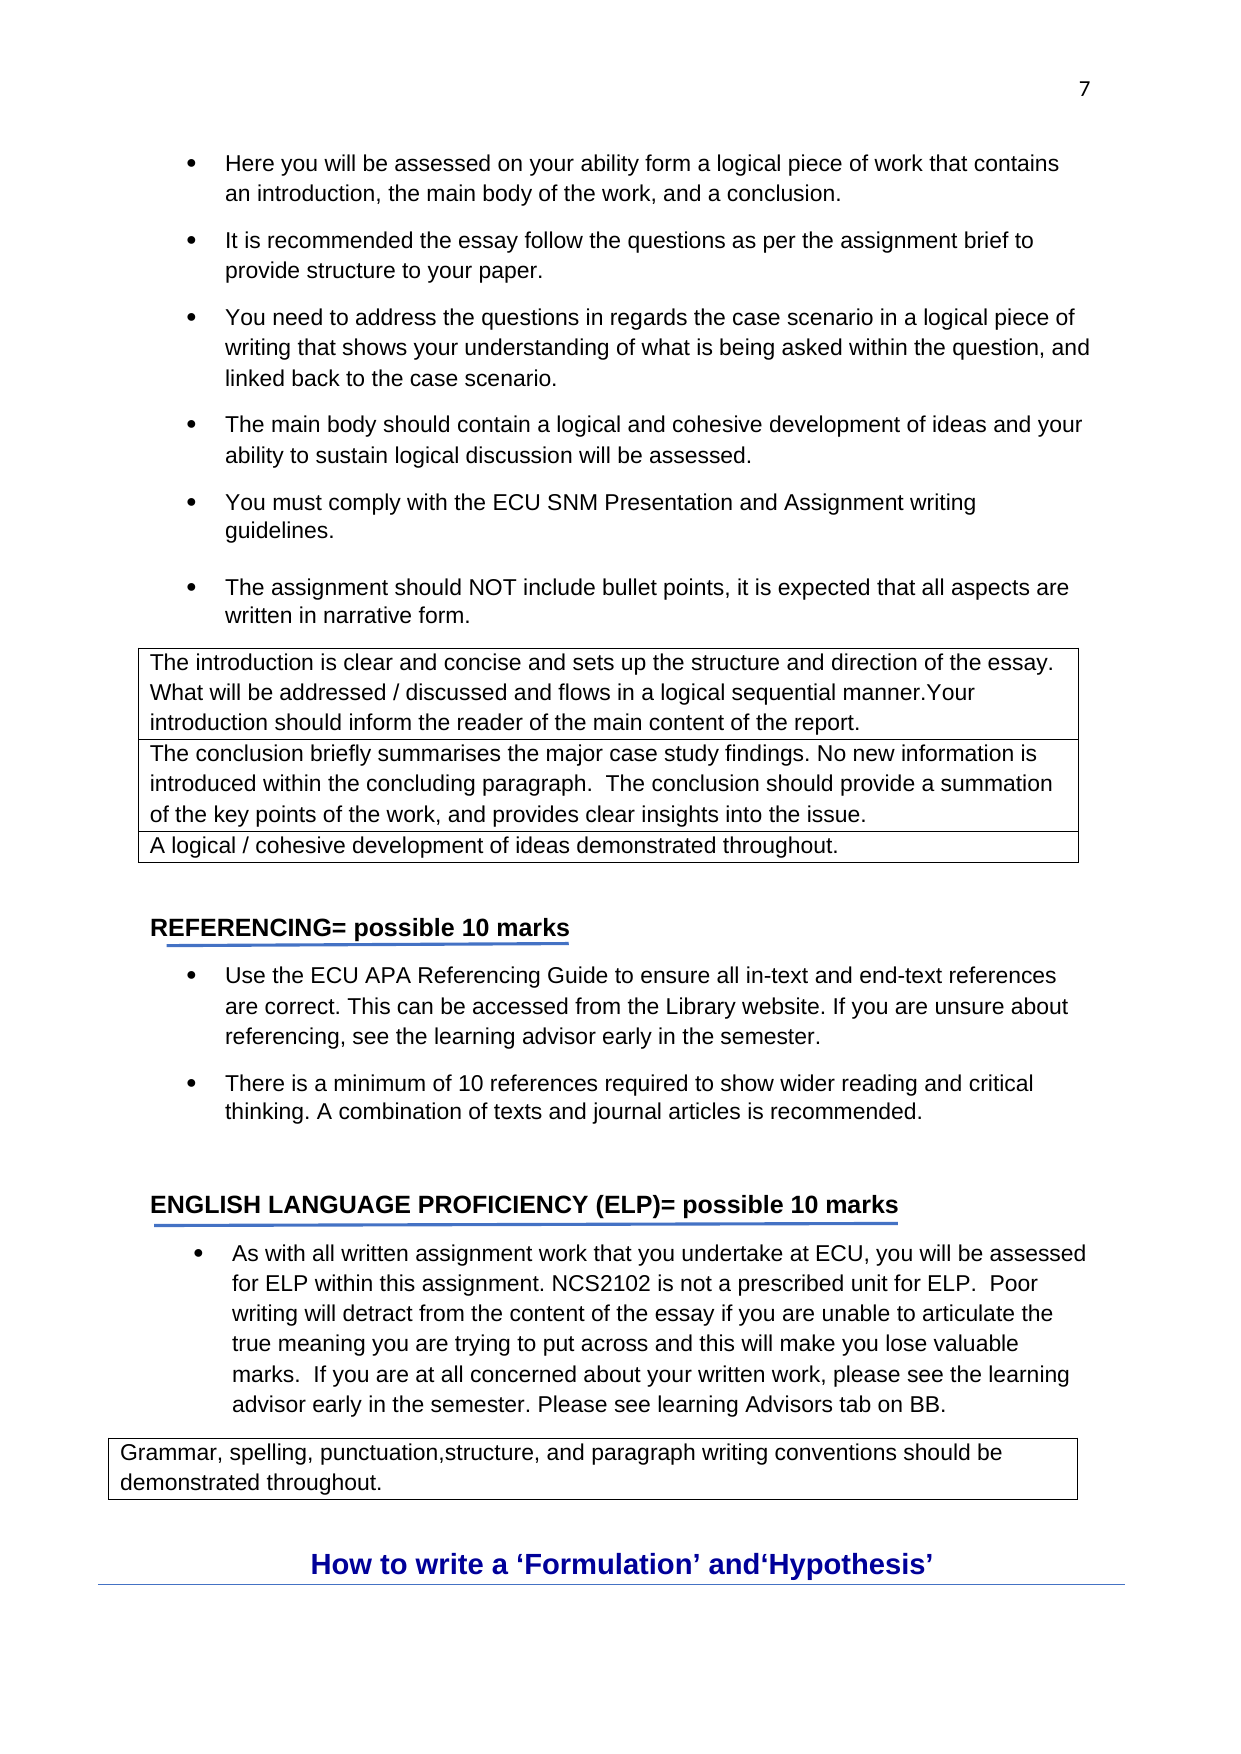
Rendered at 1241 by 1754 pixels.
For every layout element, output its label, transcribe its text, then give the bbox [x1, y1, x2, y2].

table_header The introduction is clear and concise and sets up the structure and direction of the essay. What will be addressed / discussed and flows in a logical sequential manner.Your introduction should inform the reader of the main content of the report. [139, 649, 1078, 739]
table_header Grammar, spelling, punctuation,structure, and paragraph writing conventions should be demonstrated throughout. [109, 1439, 1077, 1499]
text How to write a ‘Formulation’ and‘Hypothesis’ [154, 1547, 1090, 1581]
list guidelines. [225, 517, 1090, 543]
list There is a minimum of 10 references required to show wider reading and critical thinking. A combination of texts and journal articles is recommended. [187, 1070, 1090, 1124]
table_cell A logical / cohesive development of ideas demonstrated throughout. [139, 832, 1078, 862]
text ENGLISH LANGUAGE PROFICIENCY (ELP)= possible 10 marks [150, 1190, 1090, 1219]
list Here you will be assessed on your ability form a logical piece of work that contains an introduction, the main body of the work, and a conclusion. [187, 150, 1090, 207]
list Use the ECU APA Referencing Guide to ensure all in-text and end-text references are correct. This can be accessed from the Library website. If you are unsure about referencing, see the learning advisor early in the semester. [187, 962, 1090, 1049]
list You must comply with the ECU SNM Presentation and Assignment writing [187, 488, 1090, 515]
list As with all written assignment work that you undertake at ECU, you will be assessed for ELP within this assignment. NCS2102 is not a prescribed unit for ELP. Poor writing will detract from the content of the essay if you are unable to articulate the true meaning you are trying to put across and this will make you lose valuable marks. If you are at all concerned about your written work, please see the learning advisor early in the semester. Please see learning Advisors tab on BB. [194, 1240, 1090, 1417]
list The main body should contain a logical and cohesive development of ideas and your ability to sustain logical discussion will be assessed. [187, 411, 1090, 468]
list The assignment should NOT include bullet points, it is expected that all aspects are written in narrative form. [187, 574, 1090, 629]
list It is recommended the essay follow the questions as per the assignment brief to provide structure to your paper. [187, 227, 1090, 284]
text REFERENCING= possible 10 marks [150, 913, 1090, 941]
list You need to address the questions in regards the case scenario in a logical piece of writing that shows your understanding of what is being asked within the question, and linked back to the case scenario. [187, 304, 1090, 391]
table_cell The conclusion briefly summarises the major case study findings. No new information is introduced within the concluding paragraph. The conclusion should provide a summation of the key points of the work, and provides clear insights into the issue. [139, 740, 1078, 831]
